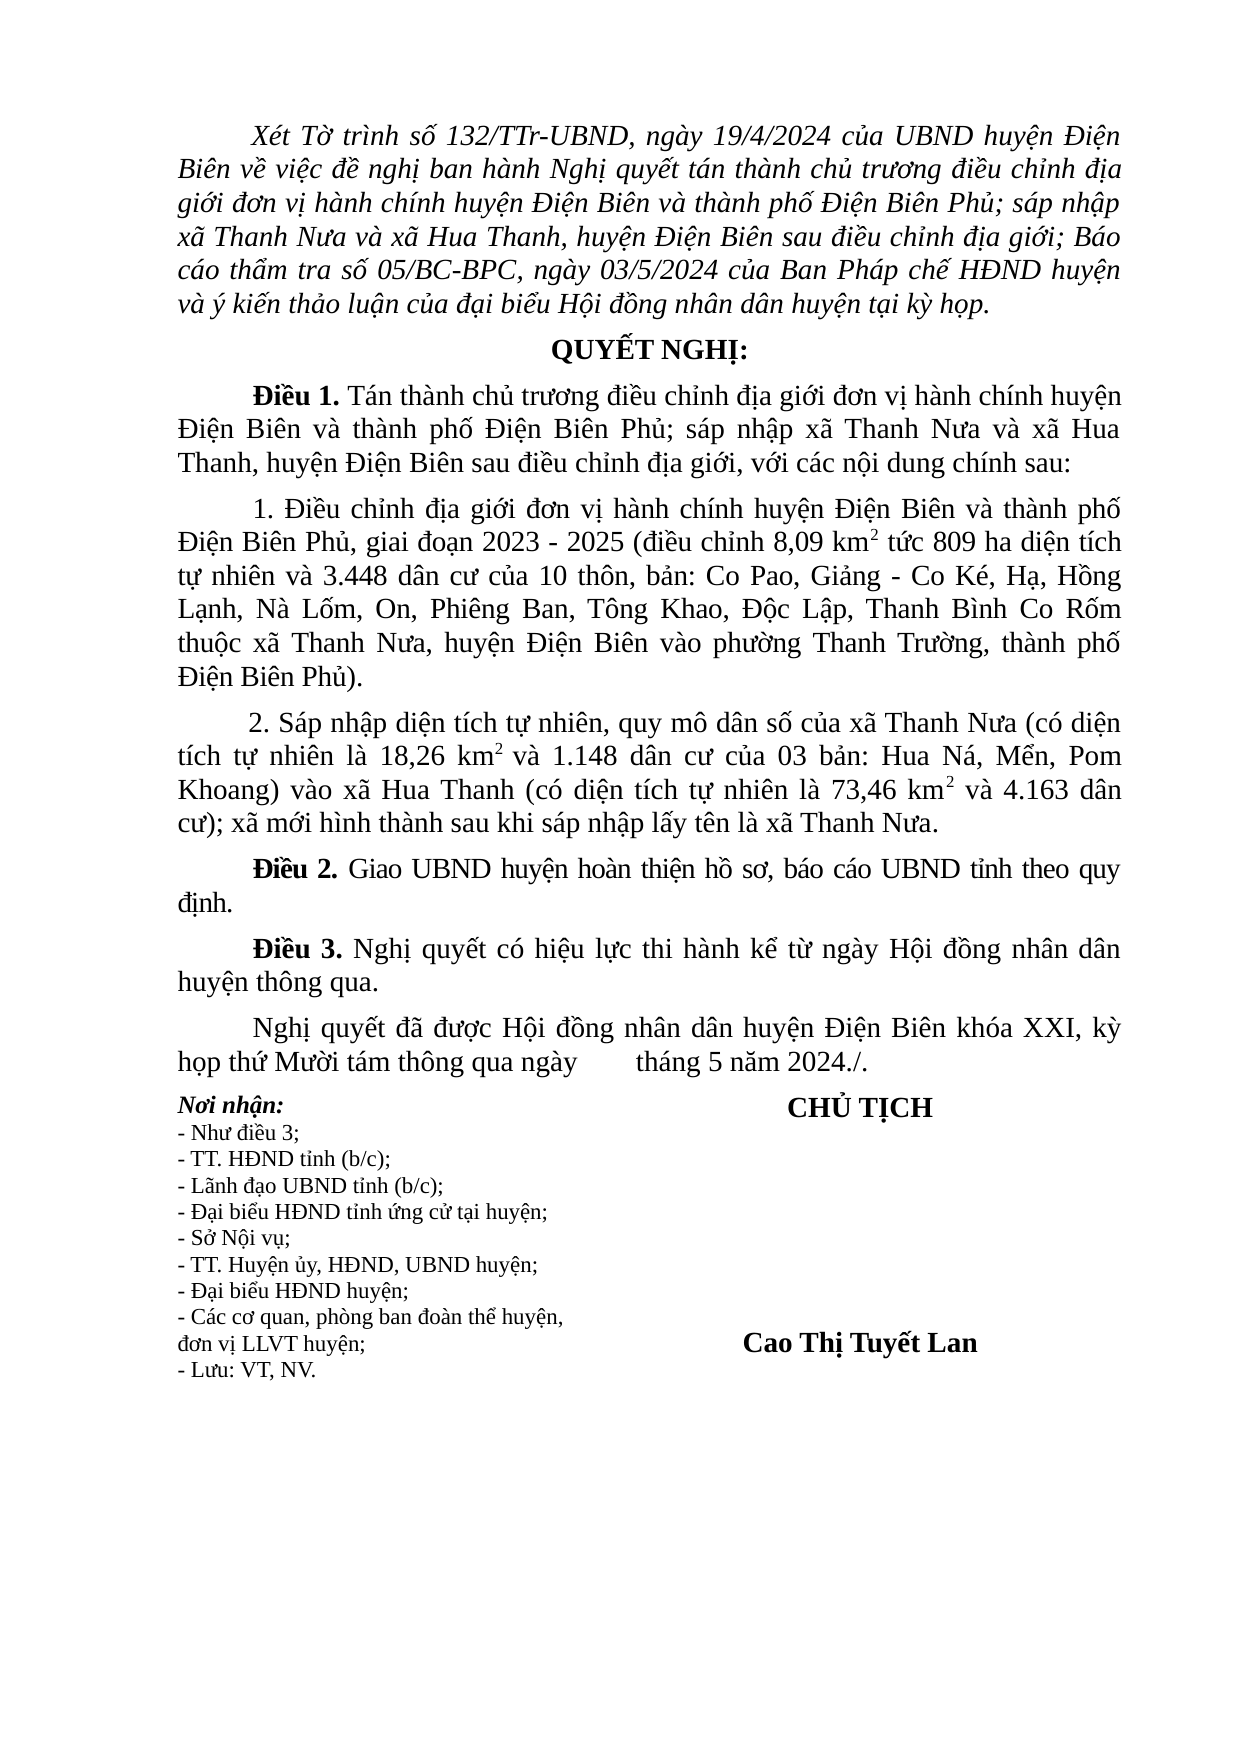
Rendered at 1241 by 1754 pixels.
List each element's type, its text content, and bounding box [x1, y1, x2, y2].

text Điều 1. Tán thành chủ trương điều chỉnh địa giới đơn vị hành chính huyện Điện Biên và thành phố Điện Biên Phủ; sáp nhập xã Thanh Nưa và xã Hua Thanh, huyện Điện Biên sau điều chỉnh địa giới, với các nội dung chính sau: [177, 378, 1122, 478]
text Điều 3. Nghị quyết có hiệu lực thi hành kể từ ngày Hội đồng nhân dân huyện thông qua. [177, 931, 1122, 998]
table_header Nơi nhận: - Như điều 3; - TT. HĐND tỉnh (b/c); - Lãnh đạo UBND tỉnh (b/c); - Đại biểu HĐND tỉnh ứng cử tại huyện; - Sở Nội vụ; - TT. Huyện ủy, HĐND, UBND huyện; - Đại biểu HĐND huyện; - Các cơ quan, phòng ban đoàn thể huyện, đơn vị LLVT huyện; - Lưu: VT, NV. [166, 1090, 594, 1392]
text 2. Sáp nhập diện tích tự nhiên, quy mô dân số của xã Thanh Nưa (có diện tích tự nhiên là 18,26 km2 và 1.148 dân cư của 03 bản: Hua Ná, Mển, Pom Khoang) vào xã Hua Thanh (có diện tích tự nhiên là 73,46 km2 và 4.163 dân cư); xã mới hình thành sau khi sáp nhập lấy tên là xã Thanh Nưa. [177, 705, 1122, 839]
text Xét Tờ trình số 132/TTr-UBND, ngày 19/4/2024 của UBND huyện Điện Biên về việc đề nghị ban hành Nghị quyết tán thành chủ trương điều chỉnh địa giới đơn vị hành chính huyện Điện Biên và thành phố Điện Biên Phủ; sáp nhập xã Thanh Nưa và xã Hua Thanh, huyện Điện Biên sau điều chỉnh địa giới; Báo cáo thẩm tra số 05/BC-BPC, ngày 03/5/2024 của Ban Pháp chế HĐND huyện và ý kiến thảo luận của đại biểu Hội đồng nhân dân huyện tại kỳ họp. [177, 118, 1122, 319]
text QUYẾT NGHỊ: [177, 332, 1122, 365]
text 1. Điều chỉnh địa giới đơn vị hành chính huyện Điện Biên và thành phố Điện Biên Phủ, giai đoạn 2023 - 2025 (điều chỉnh 8,09 km2 tức 809 ha diện tích tự nhiên và 3.448 dân cư của 10 thôn, bản: Co Pao, Giảng - Co Ké, Hạ, Hồng Lạnh, Nà Lốm, On, Phiêng Ban, Tông Khao, Độc Lập, Thanh Bình Co Rốm thuộc xã Thanh Nưa, huyện Điện Biên vào phường Thanh Trường, thành phố Điện Biên Phủ). [177, 491, 1122, 692]
table_header CHỦ TỊCH Cao Thị Tuyết Lan [594, 1090, 1126, 1392]
text Điều 2. Giao UBND huyện hoàn thiện hồ sơ, báo cáo UBND tỉnh theo quy định. [177, 851, 1122, 918]
text Nghị quyết đã được Hội đồng nhân dân huyện Điện Biên khóa XXI, kỳ họp thứ Mười tám thông qua ngày tháng 5 năm 2024./. [177, 1011, 1122, 1078]
